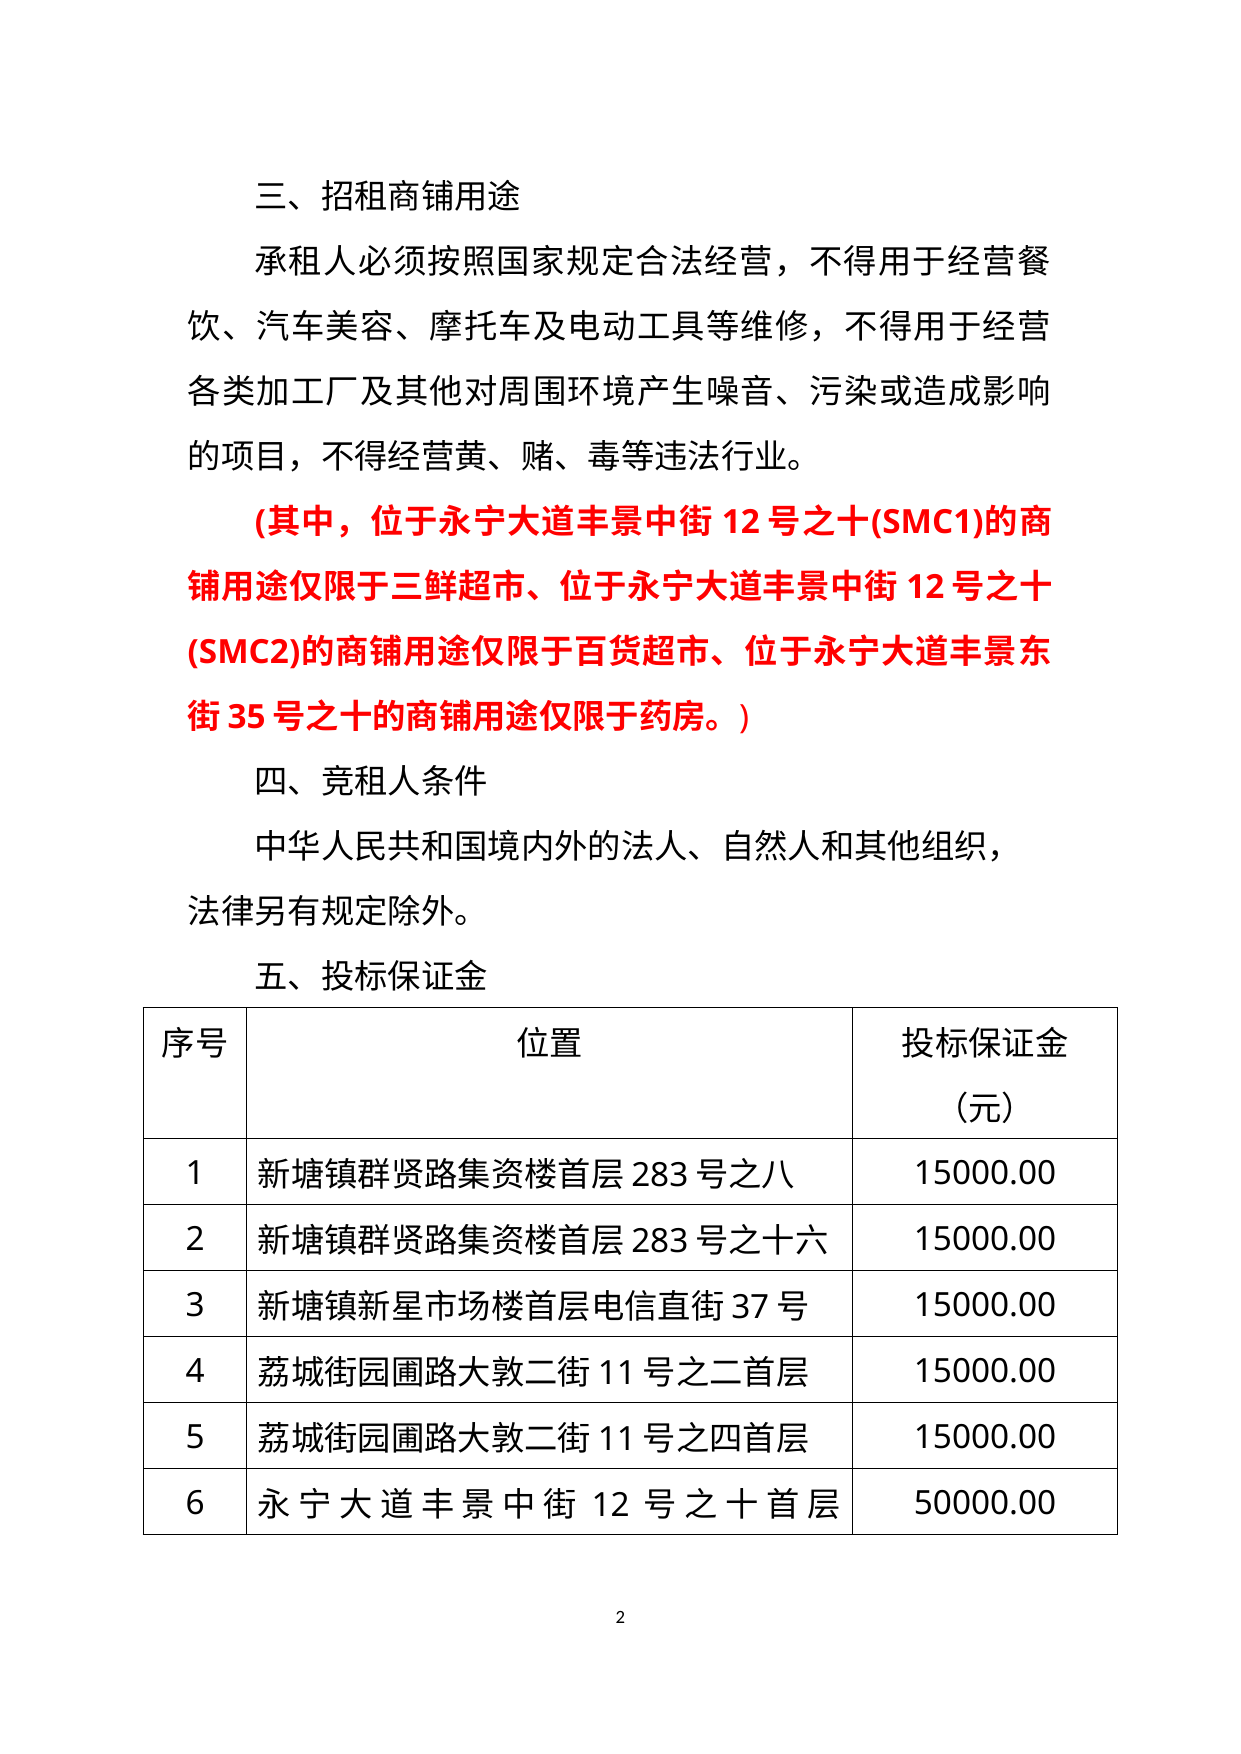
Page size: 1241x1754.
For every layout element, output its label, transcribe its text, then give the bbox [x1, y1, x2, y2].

table_cell 15000.00 [853, 1337, 1117, 1402]
text 四、竞租人条件 [187, 747, 1053, 812]
table_cell 15000.00 [853, 1205, 1117, 1270]
table_header 投标保证金（元） [853, 1008, 1117, 1138]
table_cell 荔城街园圃路大敦二街11号之二首层 [247, 1337, 852, 1402]
table_cell 新塘镇新星市场楼首层电信直街37号 [247, 1271, 852, 1336]
table_cell 新塘镇群贤路集资楼首层283号之十六 [247, 1205, 852, 1270]
text (其中，位于永宁大道丰景中街12号之十(SMC1)的商铺用途仅限于三鲜超市、位于永宁大道丰景中街12号之十(SMC2)的商铺用途仅限于百货超市、位于永宁大道丰景东街35号之十的商铺用途仅限于药房。) [187, 487, 1053, 747]
text 承租人必须按照国家规定合法经营，不得用于经营餐饮、汽车美容、摩托车及电动工具等维修，不得用于经营各类加工厂及其他对周围环境产生噪音、污染或造成影响的项目，不得经营黄、赌、毒等违法行业。 [187, 227, 1053, 487]
table_cell 50000.00 [853, 1469, 1117, 1534]
text 五、投标保证金 [187, 942, 1053, 1007]
table_cell 1 [144, 1139, 246, 1204]
table_cell 15000.00 [853, 1139, 1117, 1204]
table_cell 3 [144, 1271, 246, 1336]
table_cell 5 [144, 1403, 246, 1468]
table_header 序号 [144, 1008, 246, 1138]
table_cell 15000.00 [853, 1271, 1117, 1336]
table_header 位置 [247, 1008, 852, 1138]
text 三、招租商铺用途 [187, 162, 1053, 227]
table_cell 4 [144, 1337, 246, 1402]
table_cell 15000.00 [853, 1403, 1117, 1468]
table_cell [247, 1469, 852, 1534]
table_cell 6 [144, 1469, 246, 1534]
text 中华人民共和国境内外的法人、自然人和其他组织，法律另有规定除外。 [187, 812, 1053, 942]
table_cell 2 [144, 1205, 246, 1270]
table_cell 新塘镇群贤路集资楼首层283号之八 [247, 1139, 852, 1204]
table_cell 荔城街园圃路大敦二街11号之四首层 [247, 1403, 852, 1468]
